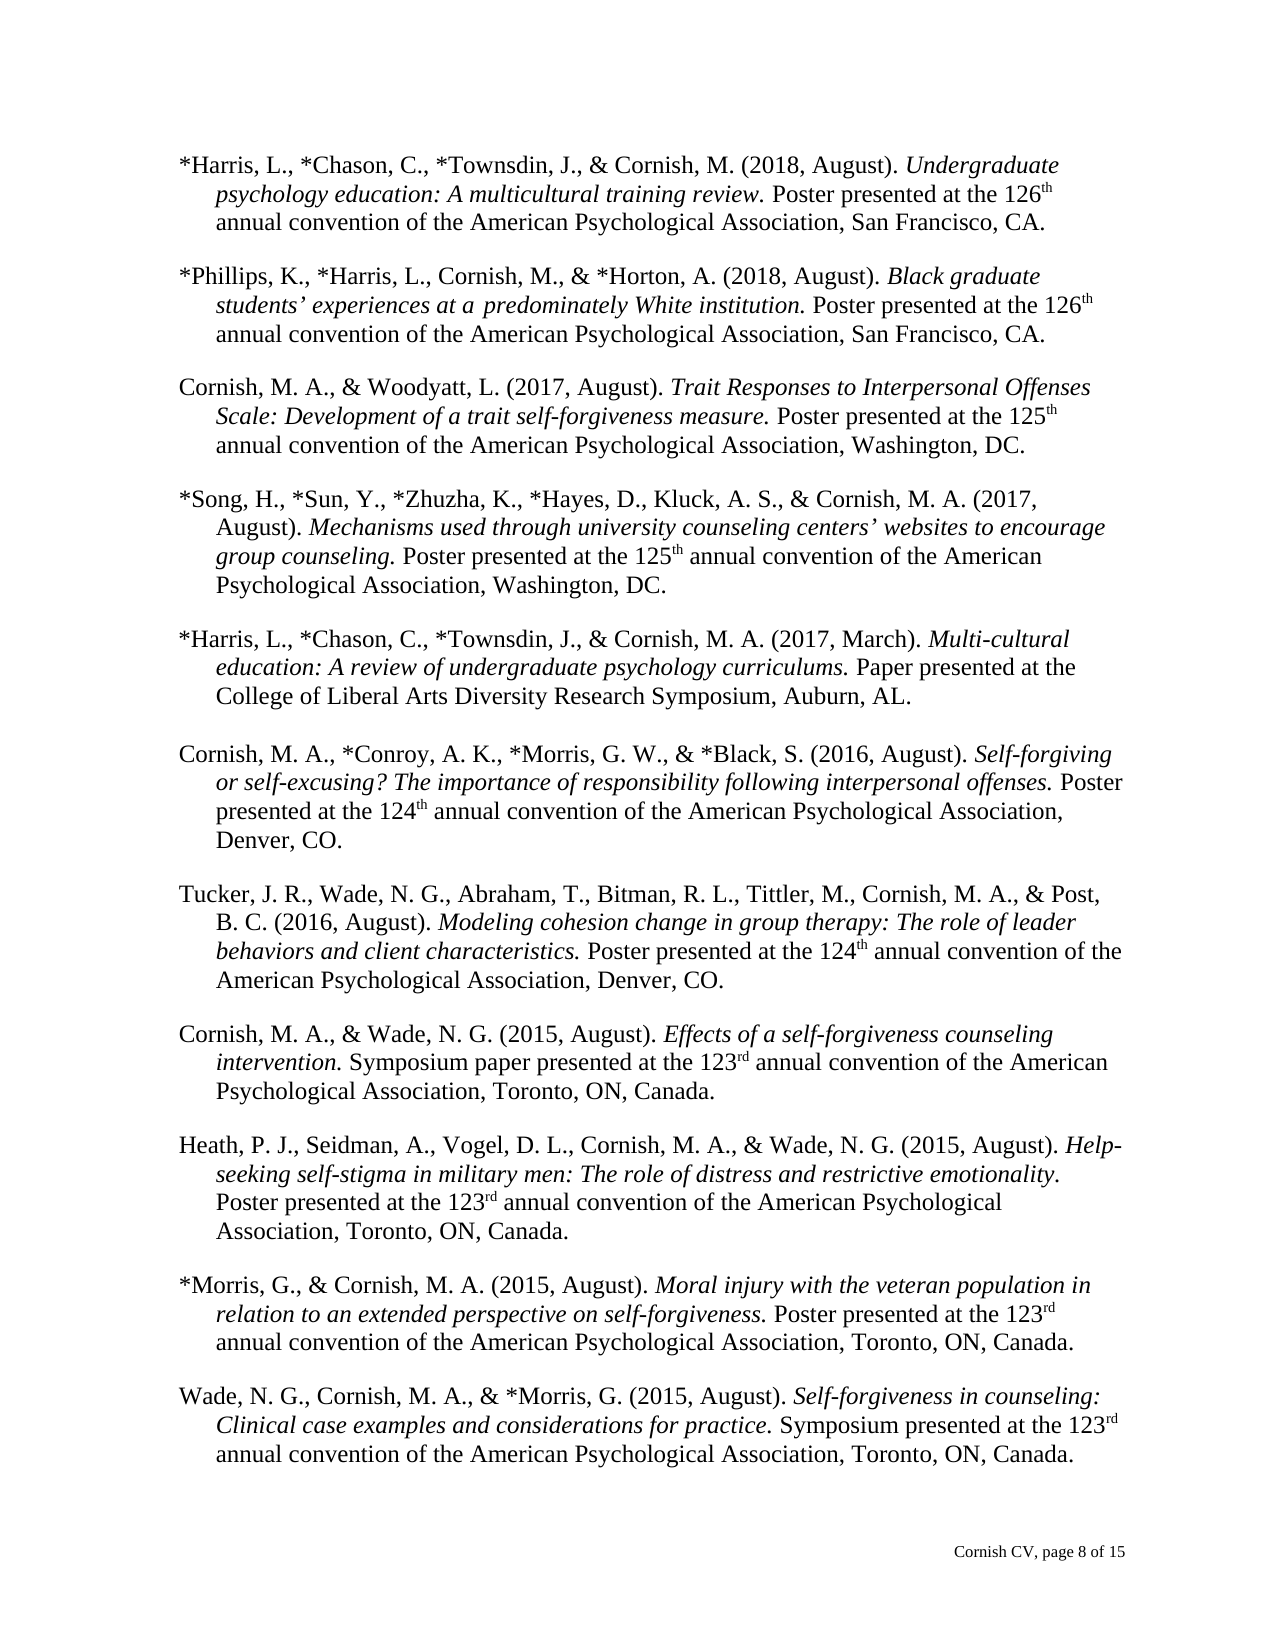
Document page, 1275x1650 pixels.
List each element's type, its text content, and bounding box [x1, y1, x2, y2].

text Cornish, M. A., *Conroy, A. K., *Morris, G. W., & *Black, S. (2016, August). Self-forgiving or self-excusing? The importance of responsibility following interpersonal offenses. Poster presented at the 124th annual convention of the American Psychological Association, Denver, CO. [178, 739, 1125, 854]
text Tucker, J. R., Wade, N. G., Abraham, T., Bitman, R. L., Tittler, M., Cornish, M. A., & Post, B. C. (2016, August). Modeling cohesion change in group therapy: The role of leader behaviors and client characteristics. Poster presented at the 124th annual convention of the American Psychological Association, Denver, CO. [178, 879, 1125, 994]
text *Song, H., *Sun, Y., *Zhuzha, K., *Hayes, D., Kluck, A. S., & Cornish, M. A. (2017, August). Mechanisms used through university counseling centers’ websites to encourage group counseling. Poster presented at the 125th annual convention of the American Psychological Association, Washington, DC. [178, 484, 1125, 599]
text *Phillips, K., *Harris, L., Cornish, M., & *Horton, A. (2018, August). Black graduate students’ experiences at a predominately White institution. Poster presented at the 126th annual convention of the American Psychological Association, San Francisco, CA. [178, 261, 1125, 347]
text Cornish, M. A., & Woodyatt, L. (2017, August). Trait Responses to Interpersonal Offenses Scale: Development of a trait self-forgiveness measure. Poster presented at the 125th annual convention of the American Psychological Association, Washington, DC. [178, 372, 1125, 459]
text *Harris, L., *Chason, C., *Townsdin, J., & Cornish, M. (2018, August). Undergraduate psychology education: A multicultural training review. Poster presented at the 126th annual convention of the American Psychological Association, San Francisco, CA. [178, 150, 1125, 236]
text *Morris, G., & Cornish, M. A. (2015, August). Moral injury with the veteran population in relation to an extended perspective on self-forgiveness. Poster presented at the 123rd annual convention of the American Psychological Association, Toronto, ON, Canada. [178, 1270, 1125, 1356]
text Heath, P. J., Seidman, A., Vogel, D. L., Cornish, M. A., & Wade, N. G. (2015, August). Help-seeking self-stigma in military men: The role of distress and restrictive emotionality. Poster presented at the 123rd annual convention of the American Psychological Association, Toronto, ON, Canada. [178, 1130, 1125, 1245]
text Wade, N. G., Cornish, M. A., & *Morris, G. (2015, August). Self-forgiveness in counseling: Clinical case examples and considerations for practice. Symposium presented at the 123rd annual convention of the American Psychological Association, Toronto, ON, Canada. [178, 1381, 1125, 1467]
text *Harris, L., *Chason, C., *Townsdin, J., & Cornish, M. A. (2017, March). Multi-cultural education: A review of undergraduate psychology curriculums. Paper presented at the College of Liberal Arts Diversity Research Symposium, Auburn, AL. [178, 624, 1125, 710]
text Cornish, M. A., & Wade, N. G. (2015, August). Effects of a self-forgiveness counseling intervention. Symposium paper presented at the 123rd annual convention of the American Psychological Association, Toronto, ON, Canada. [178, 1019, 1125, 1105]
